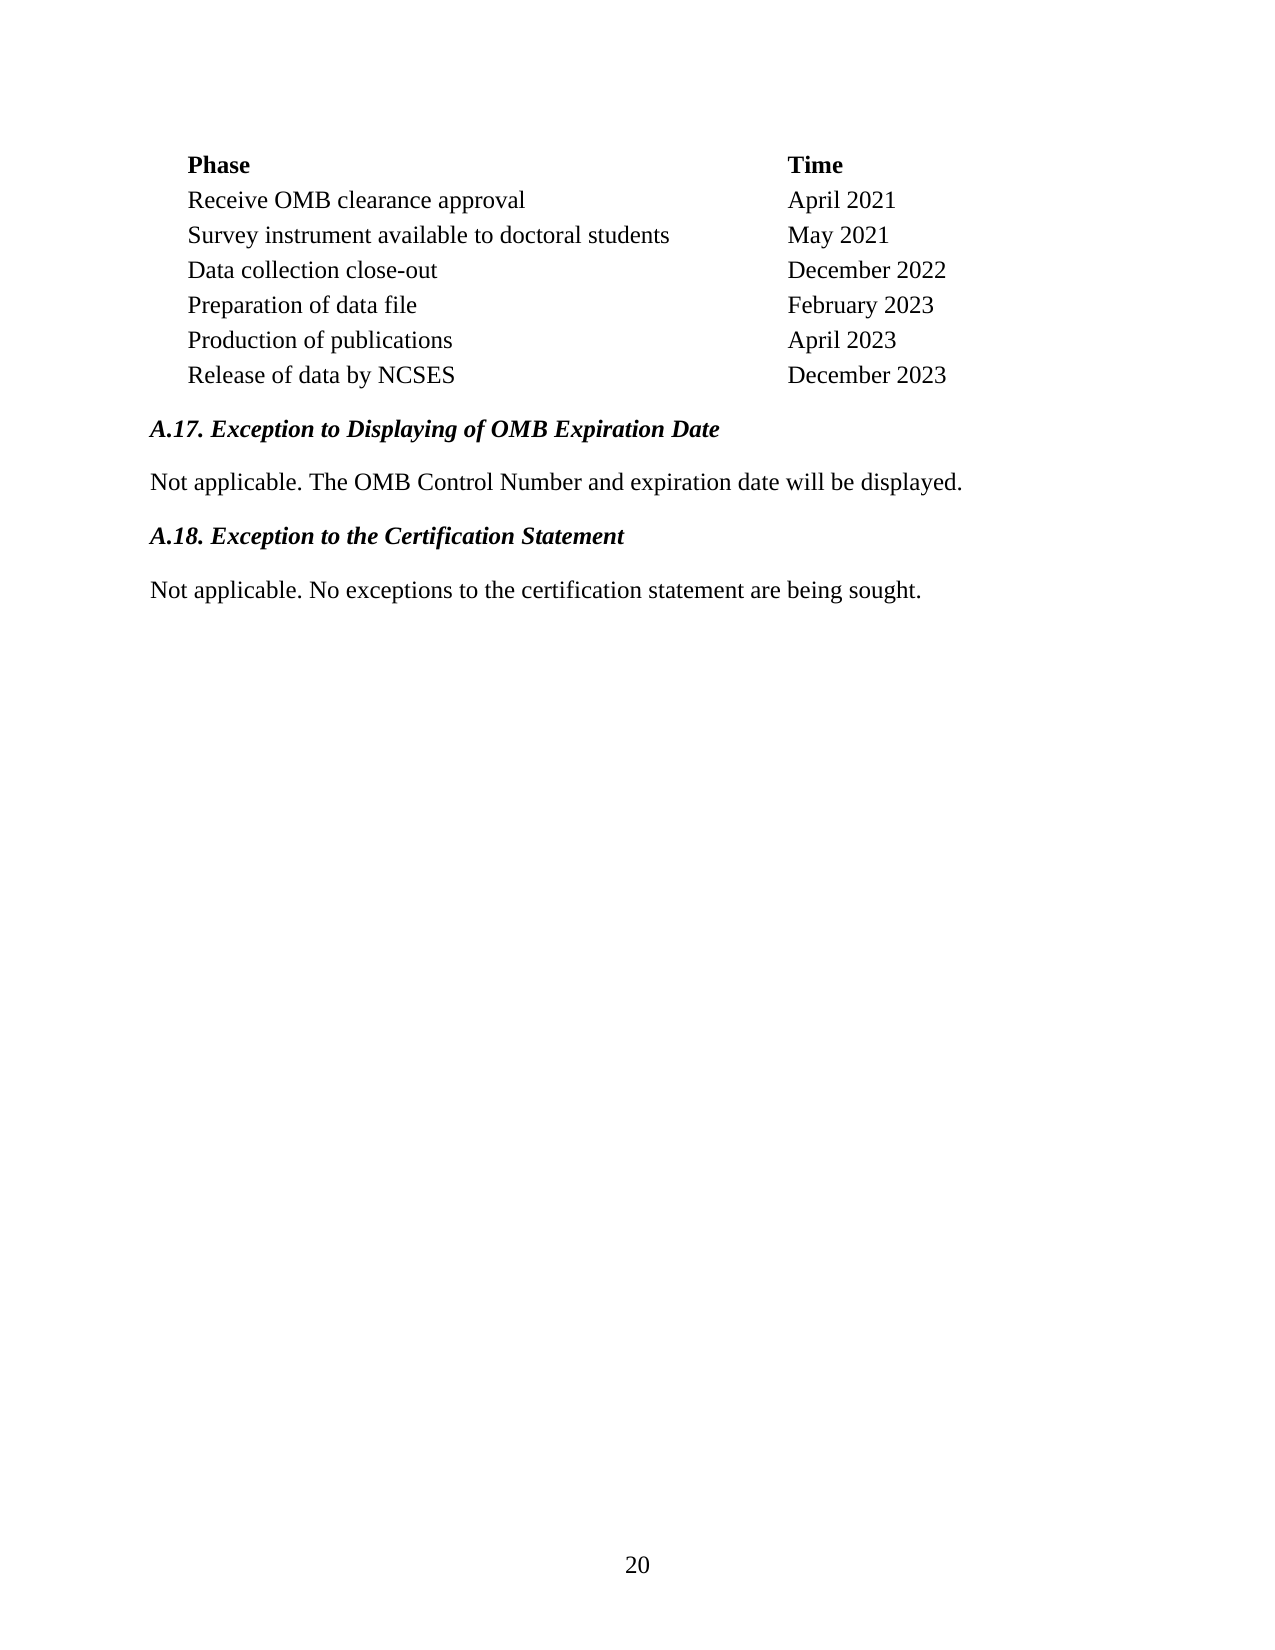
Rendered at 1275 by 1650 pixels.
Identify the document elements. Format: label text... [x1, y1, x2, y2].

text Preparation of data file February 2023 [187, 290, 1125, 319]
text Production of publications April 2023 [187, 325, 1125, 354]
text Not applicable. The OMB Control Number and expiration date will be displayed. [150, 467, 1125, 496]
subtitle A.18. Exception to the Certification Statement [150, 521, 1125, 550]
text Survey instrument available to doctoral students May 2021 [187, 220, 1125, 249]
subtitle A.17. Exception to Displaying of OMB Expiration Date [150, 414, 1125, 442]
text Receive OMB clearance approval April 2021 [187, 185, 1125, 214]
text Phase Time [187, 150, 1125, 179]
text Data collection close-out December 2022 [187, 255, 1125, 284]
text Release of data by NCSES December 2023 [187, 360, 1125, 389]
text Not applicable. No exceptions to the certification statement are being sought. [150, 575, 1125, 604]
